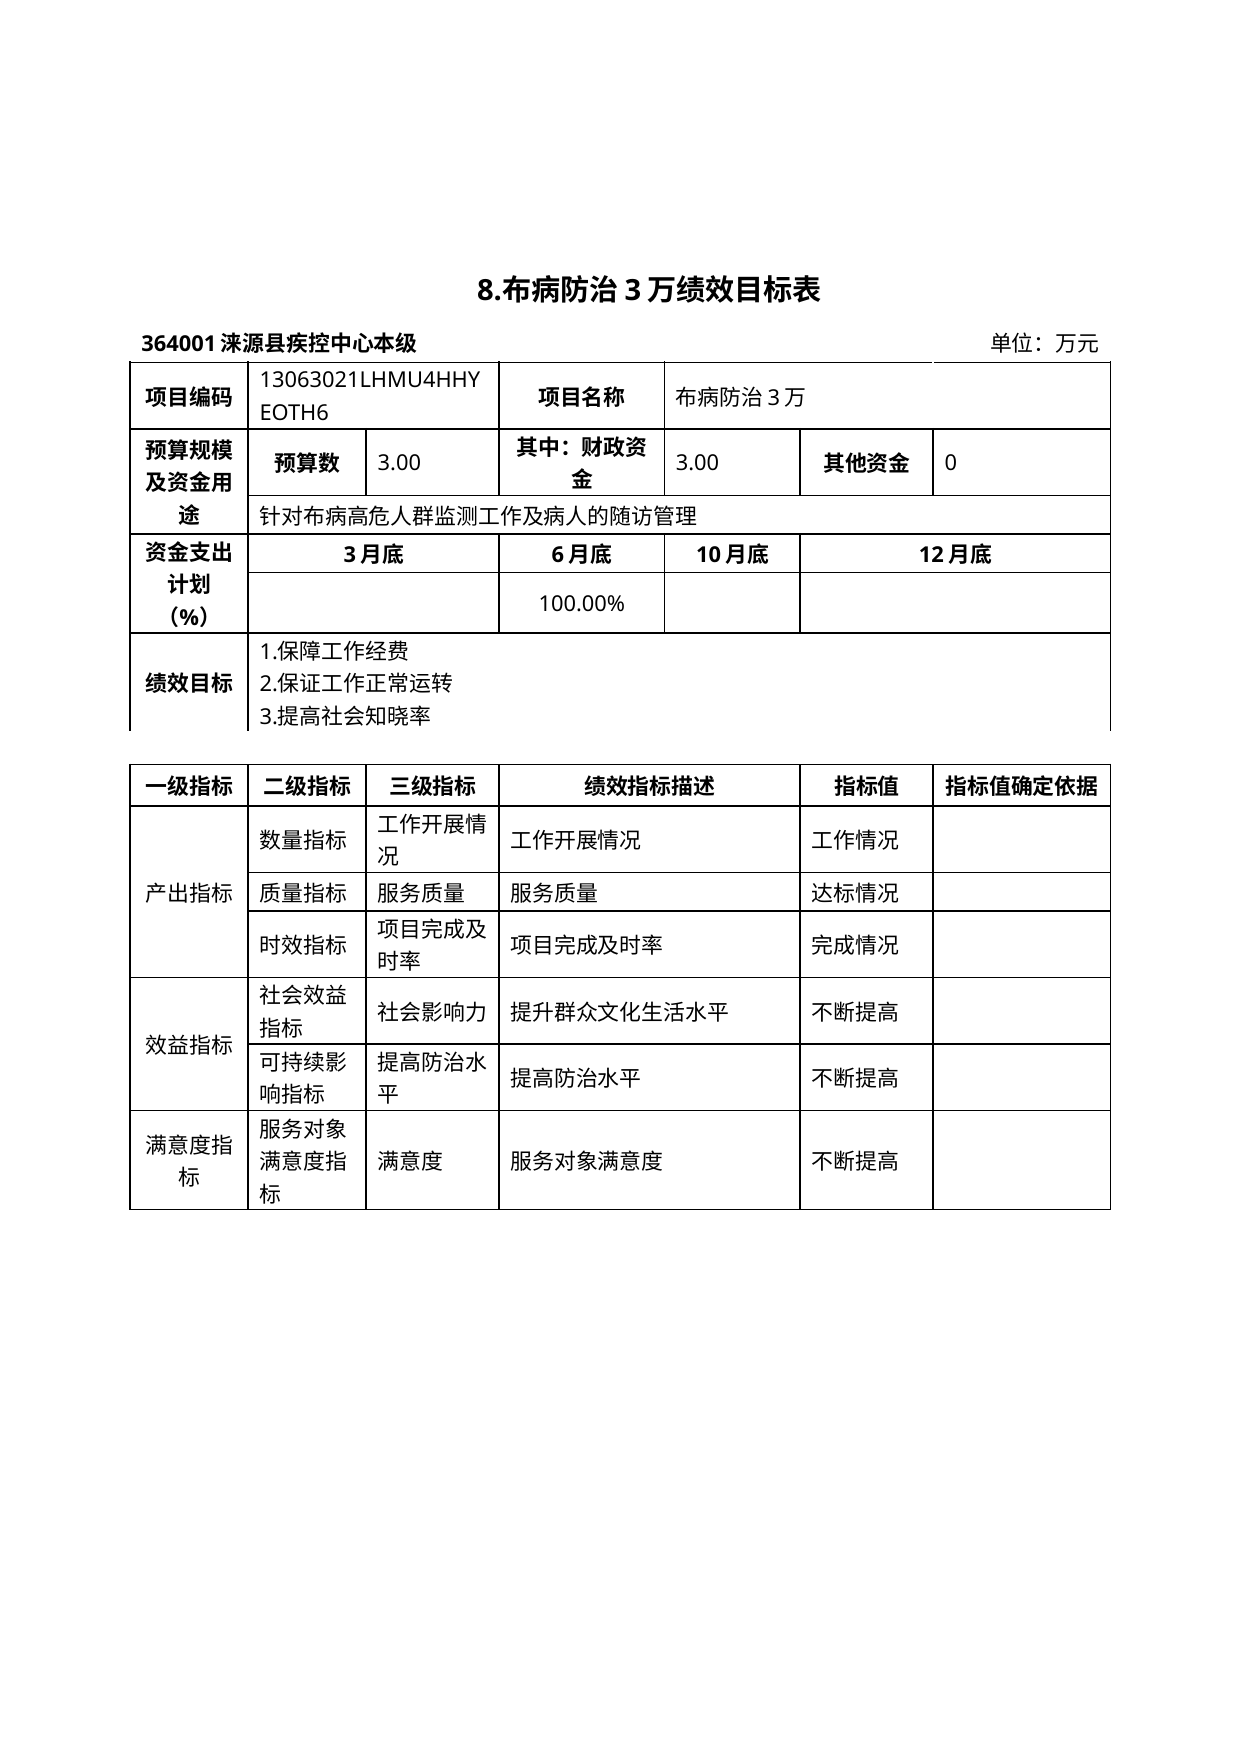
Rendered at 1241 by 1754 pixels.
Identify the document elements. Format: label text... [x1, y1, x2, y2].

table_header 指标值确定依据 [934, 765, 1110, 805]
table_cell 100.00% [500, 573, 664, 632]
table_cell 10月底 [665, 535, 799, 571]
table_cell 绩效目标 [131, 634, 247, 731]
table_cell [934, 912, 1110, 976]
table_cell 达标情况 [801, 873, 932, 910]
table_cell 服务质量 [500, 873, 799, 910]
table_cell 项目编码 [131, 363, 247, 428]
text 8.布病防治3万绩效目标表 [136, 255, 1104, 320]
table_cell [249, 573, 498, 632]
table_cell 工作情况 [801, 807, 932, 871]
table_header 一级指标 [131, 765, 247, 805]
table_cell 质量指标 [249, 873, 365, 910]
table_header 单位：万元 [934, 322, 1110, 361]
table_cell 不断提高 [801, 978, 932, 1043]
table_cell 预算数 [249, 430, 365, 494]
table_cell 社会影响力 [367, 978, 498, 1043]
table_cell 不断提高 [801, 1111, 932, 1209]
table_cell 预算规模及资金用途 [131, 430, 247, 533]
table_cell [665, 573, 799, 632]
table_cell 数量指标 [249, 807, 365, 871]
table_cell 3.00 [665, 430, 799, 494]
table_cell 针对布病高危人群监测工作及病人的随访管理 [249, 496, 1110, 533]
table_cell 服务对象满意度 [500, 1111, 799, 1209]
table_cell 项目完成及时率 [500, 912, 799, 976]
table_header 指标值 [801, 765, 932, 805]
table_cell 项目名称 [500, 363, 664, 428]
table_cell [934, 807, 1110, 871]
table_cell 产出指标 [131, 807, 247, 976]
table_cell 服务质量 [367, 873, 498, 910]
table_cell 布病防治3万 [665, 363, 1110, 428]
table_cell 满意度 [367, 1111, 498, 1209]
table_cell [934, 1111, 1110, 1209]
table_cell 13063021LHMU4HHYEOTH6 [249, 363, 498, 428]
table_cell 满意度指标 [131, 1111, 247, 1209]
table_cell 时效指标 [249, 912, 365, 976]
table_cell 资金支出计划（%） [131, 535, 247, 632]
table_cell 其他资金 [801, 430, 932, 494]
table_cell [934, 1045, 1110, 1109]
table_cell 12月底 [801, 535, 1110, 571]
table_cell 完成情况 [801, 912, 932, 976]
table_cell [934, 978, 1110, 1043]
table_cell 提升群众文化生活水平 [500, 978, 799, 1043]
table_cell 效益指标 [131, 978, 247, 1109]
table_cell 3.00 [367, 430, 498, 494]
table_cell 0 [934, 430, 1110, 494]
table_cell 社会效益指标 [249, 978, 365, 1043]
table_header 三级指标 [367, 765, 498, 805]
table_cell 其中：财政资金 [500, 430, 664, 494]
table_cell 工作开展情况 [500, 807, 799, 871]
table_header 二级指标 [249, 765, 365, 805]
table_cell 服务对象满意度指标 [249, 1111, 365, 1209]
table_cell 6月底 [500, 535, 664, 571]
table_cell 提高防治水平 [500, 1045, 799, 1109]
table_cell 项目完成及时率 [367, 912, 498, 976]
table_cell 1.保障工作经费 2.保证工作正常运转 3.提高社会知晓率 [249, 634, 1110, 731]
table_cell 不断提高 [801, 1045, 932, 1109]
table_cell [934, 873, 1110, 910]
table_cell [801, 573, 1110, 632]
table_cell 工作开展情况 [367, 807, 498, 871]
table_cell 可持续影响指标 [249, 1045, 365, 1109]
table_cell 3月底 [249, 535, 498, 571]
table_cell 提高防治水平 [367, 1045, 498, 1109]
table_header 364001涞源县疾控中心本级 [131, 322, 932, 361]
table_header 绩效指标描述 [500, 765, 799, 805]
